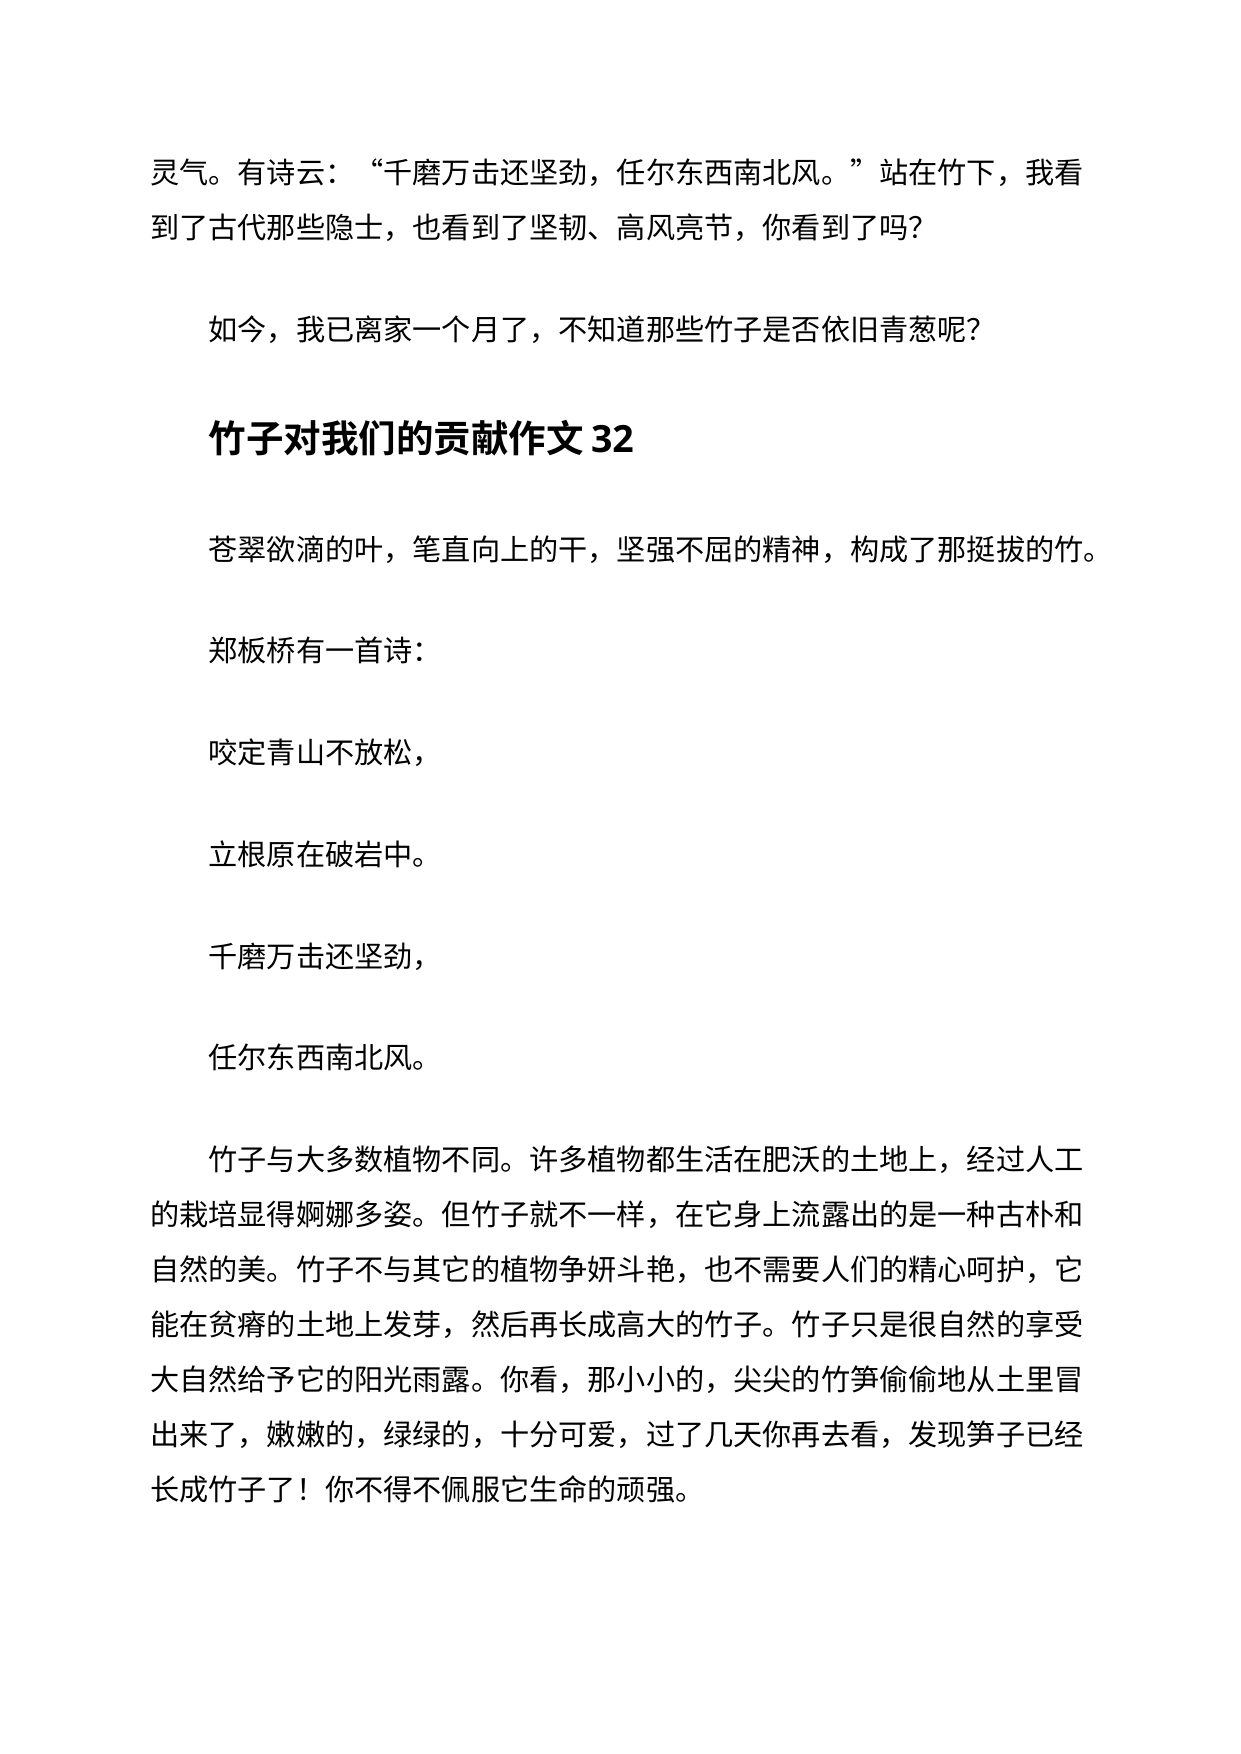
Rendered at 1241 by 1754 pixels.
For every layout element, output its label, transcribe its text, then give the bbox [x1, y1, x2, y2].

text 任尔东西南北风。 [150, 1035, 1090, 1077]
text 苍翠欲滴的叶，笔直向上的干，坚强不屈的精神，构成了那挺拔的竹。 [150, 526, 1090, 568]
text 郑板桥有一首诗： [150, 628, 1090, 670]
text 千磨万击还坚劲， [150, 933, 1090, 975]
text 竹子与大多数植物不同。许多植物都生活在肥沃的土地上，经过人工的栽培显得婀娜多姿。但竹子就不一样，在它身上流露出的是一种古朴和自然的美。竹子不与其它的植物争妍斗艳，也不需要人们的精心呵护，它能在贫瘠的土地上发芽，然后再长成高大的竹子。竹子只是很自然的享受大自然给予它的阳光雨露。你看，那小小的，尖尖的竹笋偷偷地从土里冒出来了，嫩嫩的，绿绿的，十分可爱，过了几天你再去看，发现笋子已经长成竹子了！你不得不佩服它生命的顽强。 [150, 1137, 1090, 1508]
text 咬定青山不放松， [150, 729, 1090, 772]
text 如今，我已离家一个月了，不知道那些竹子是否依旧青葱呢？ [150, 307, 1090, 349]
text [150, 150, 1090, 247]
text 竹子对我们的贡献作文32 [150, 408, 1090, 463]
text 立根原在破岩中。 [150, 831, 1090, 874]
